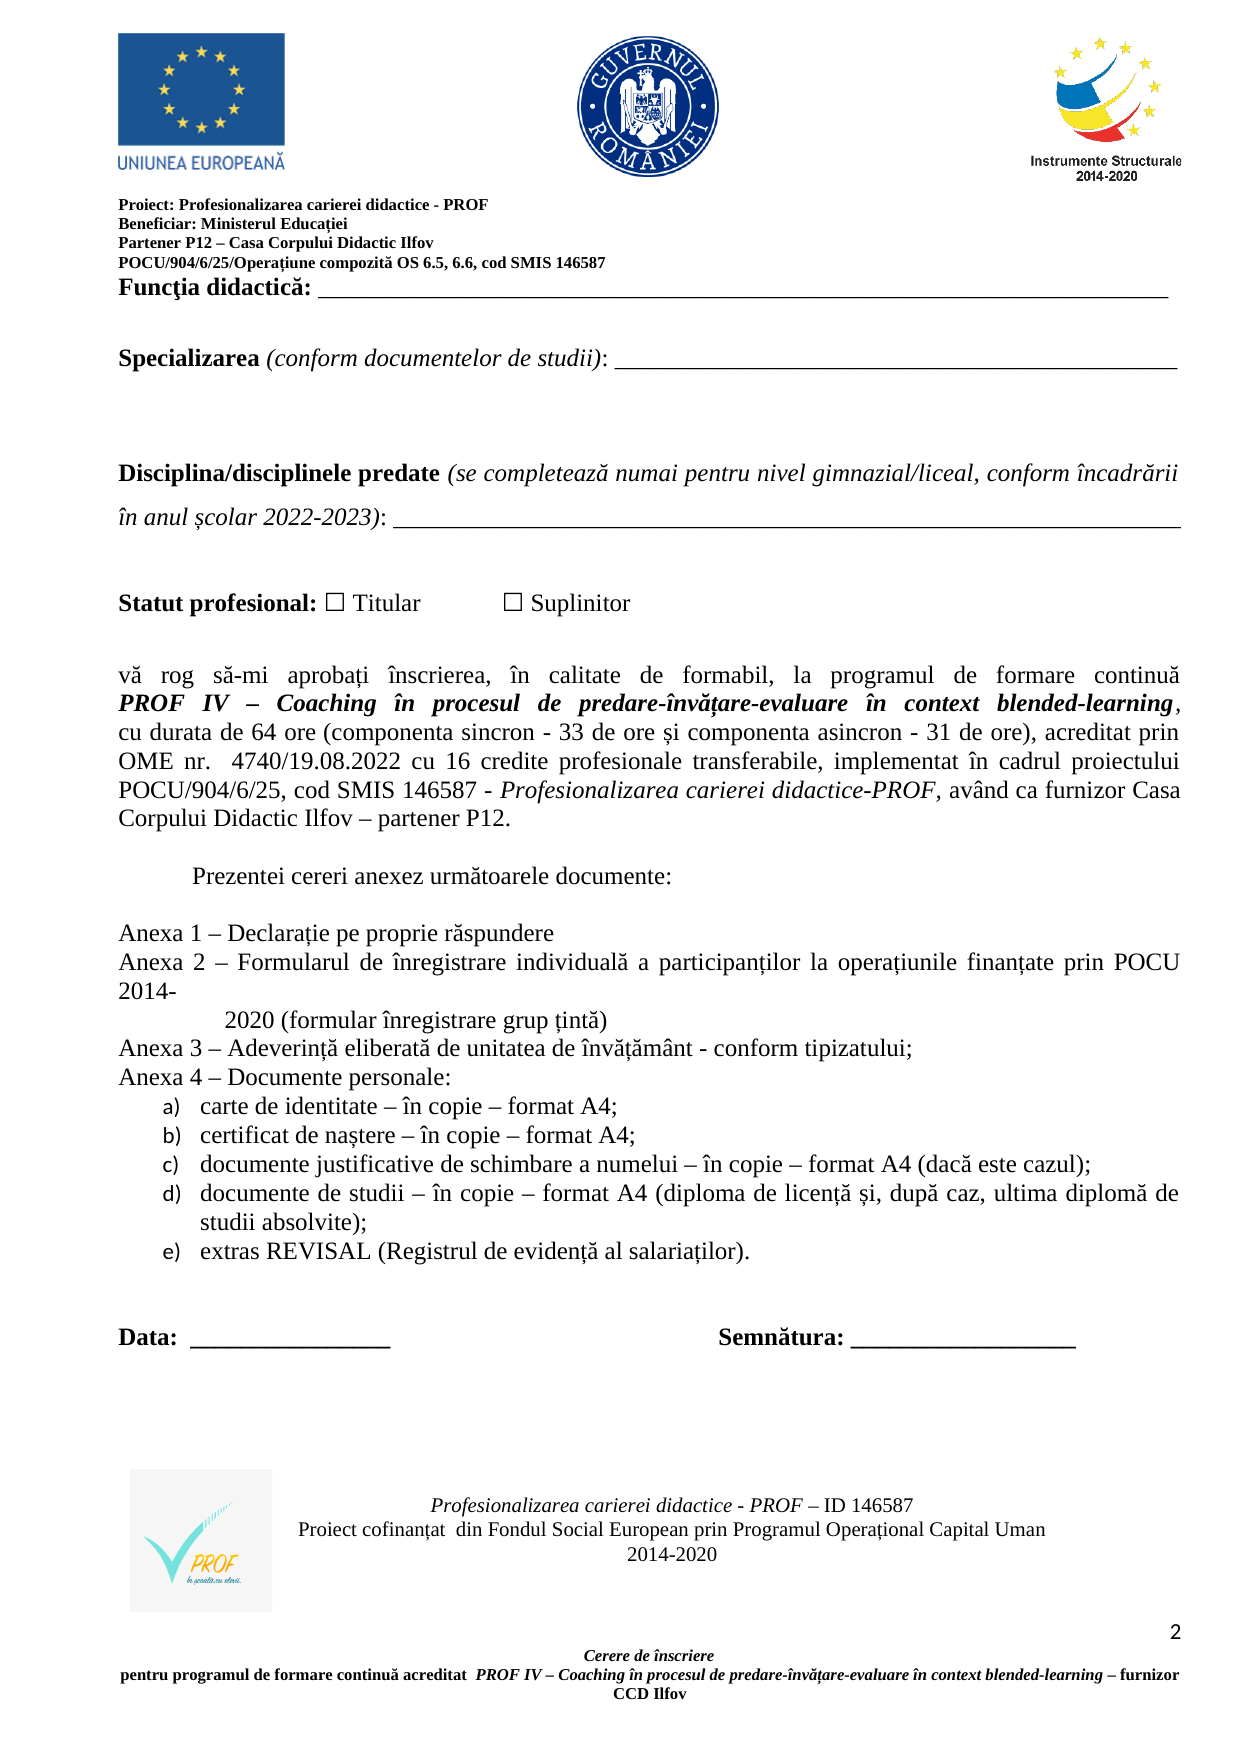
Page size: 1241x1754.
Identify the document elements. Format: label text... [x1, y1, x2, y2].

picture [1031, 33, 1182, 184]
picture [130, 1469, 273, 1612]
text Anexa 3 – Adeverință eliberată de unitatea de învățământ - conform tipizatului; [118, 1033, 1181, 1062]
text Anexa 1 – Declarație pe proprie răspundere [118, 918, 1181, 947]
text Statut profesional: ☐ Titular ☐ Suplinitor [346, 588, 1181, 617]
picture [561, 5, 739, 206]
text Funcţia didactică: ____________________________________________________________________ [118, 272, 1181, 300]
picture [118, 33, 285, 170]
text Anexa 2 – Formularul de înregistrare individuală a participanților la operațiunile finanțate prin POCU 2014- [118, 947, 1181, 1005]
text Anexa 4 – Documente personale: [118, 1062, 1181, 1091]
list documente de studii – în copie – format A4 (diploma de licență și, după caz, ultima diplomă de studii absolvite); [162, 1178, 1181, 1236]
list documente justificative de schimbare a numelui – în copie – format A4 (dacă este cazul); [162, 1149, 1181, 1178]
text Specializarea (conform documentelor de studii): _____________________________________________ [118, 343, 1181, 372]
text Disciplina/disciplinele predate (se completează numai pentru nivel gimnazial/liceal, conform încadrării în anul școlar 2022-2023): _______________________________________________________________ [118, 458, 1181, 530]
list certificat de naștere – în copie – format A4; [162, 1120, 1181, 1149]
text Statut profesional: ☐ Titular ☐ Suplinitor [118, 588, 324, 617]
list extras REVISAL (Registrul de evidență al salariaților). [162, 1236, 1181, 1265]
list carte de identitate – în copie – format A4; [162, 1091, 1181, 1120]
text Data: ________________ Semnătura: __________________ [118, 1322, 1181, 1351]
text 2020 (formular înregistrare grup țintă) [118, 1005, 1181, 1033]
text vă rog să-mi aprobați înscrierea, în calitate de formabil, la programul de formare continuă PROF IV – Coaching în procesul de predare-învățare-evaluare în context blended-learning, cu durata de 64 ore (componenta sincron - 33 de ore și componenta asincron - 31 de ore), acreditat prin OME nr. 4740/19.08.2022 cu 16 credite profesionale transferabile, implementat în cadrul proiectului POCU/904/6/25, cod SMIS 146587 - Profesionalizarea carierei didactice-PROF, având ca furnizor Casa Corpului Didactic Ilfov – partener P12. [118, 660, 1181, 832]
text Prezentei cereri anexez următoarele documente: [118, 861, 1181, 890]
